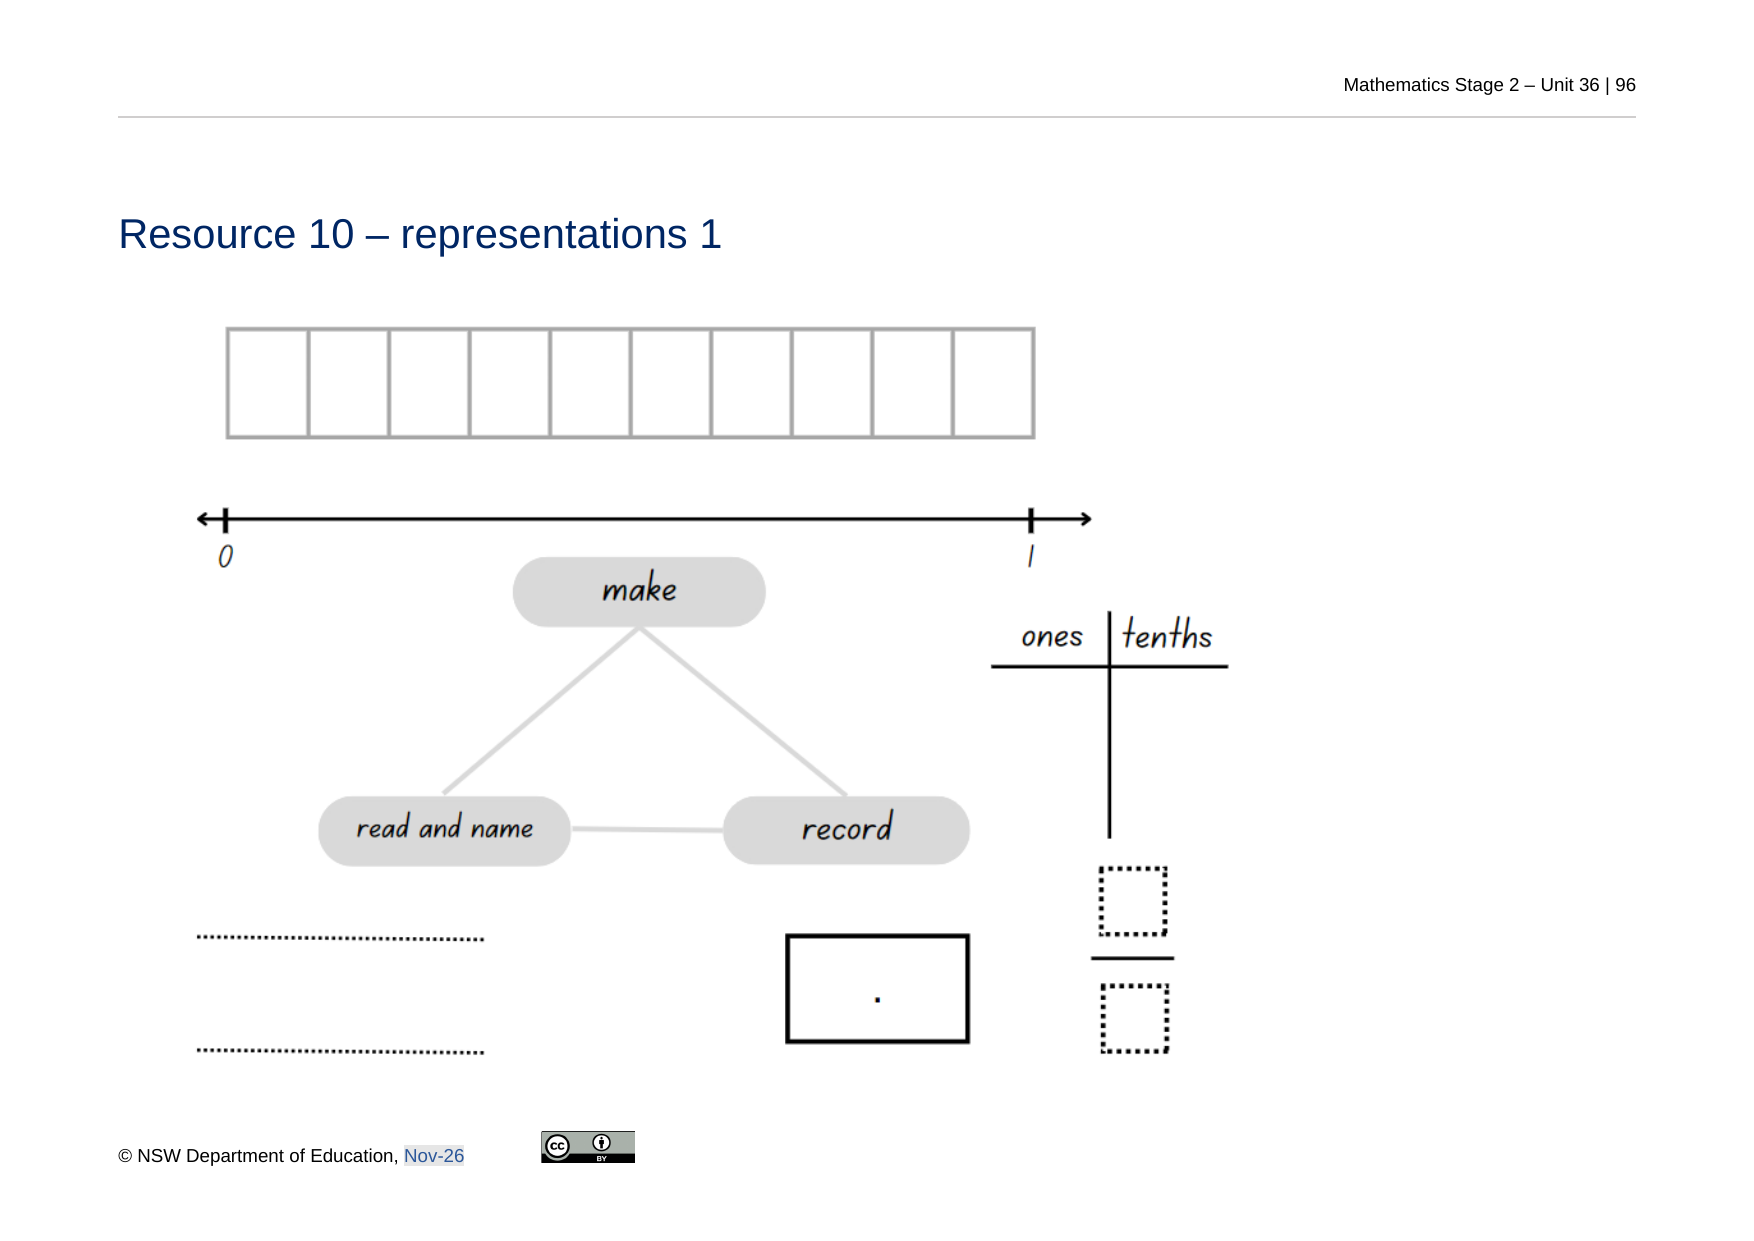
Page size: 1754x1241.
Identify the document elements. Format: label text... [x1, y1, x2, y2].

picture [118, 318, 1312, 1096]
subtitle Resource 10 – representations 1 [118, 209, 1636, 257]
picture [541, 1131, 635, 1163]
